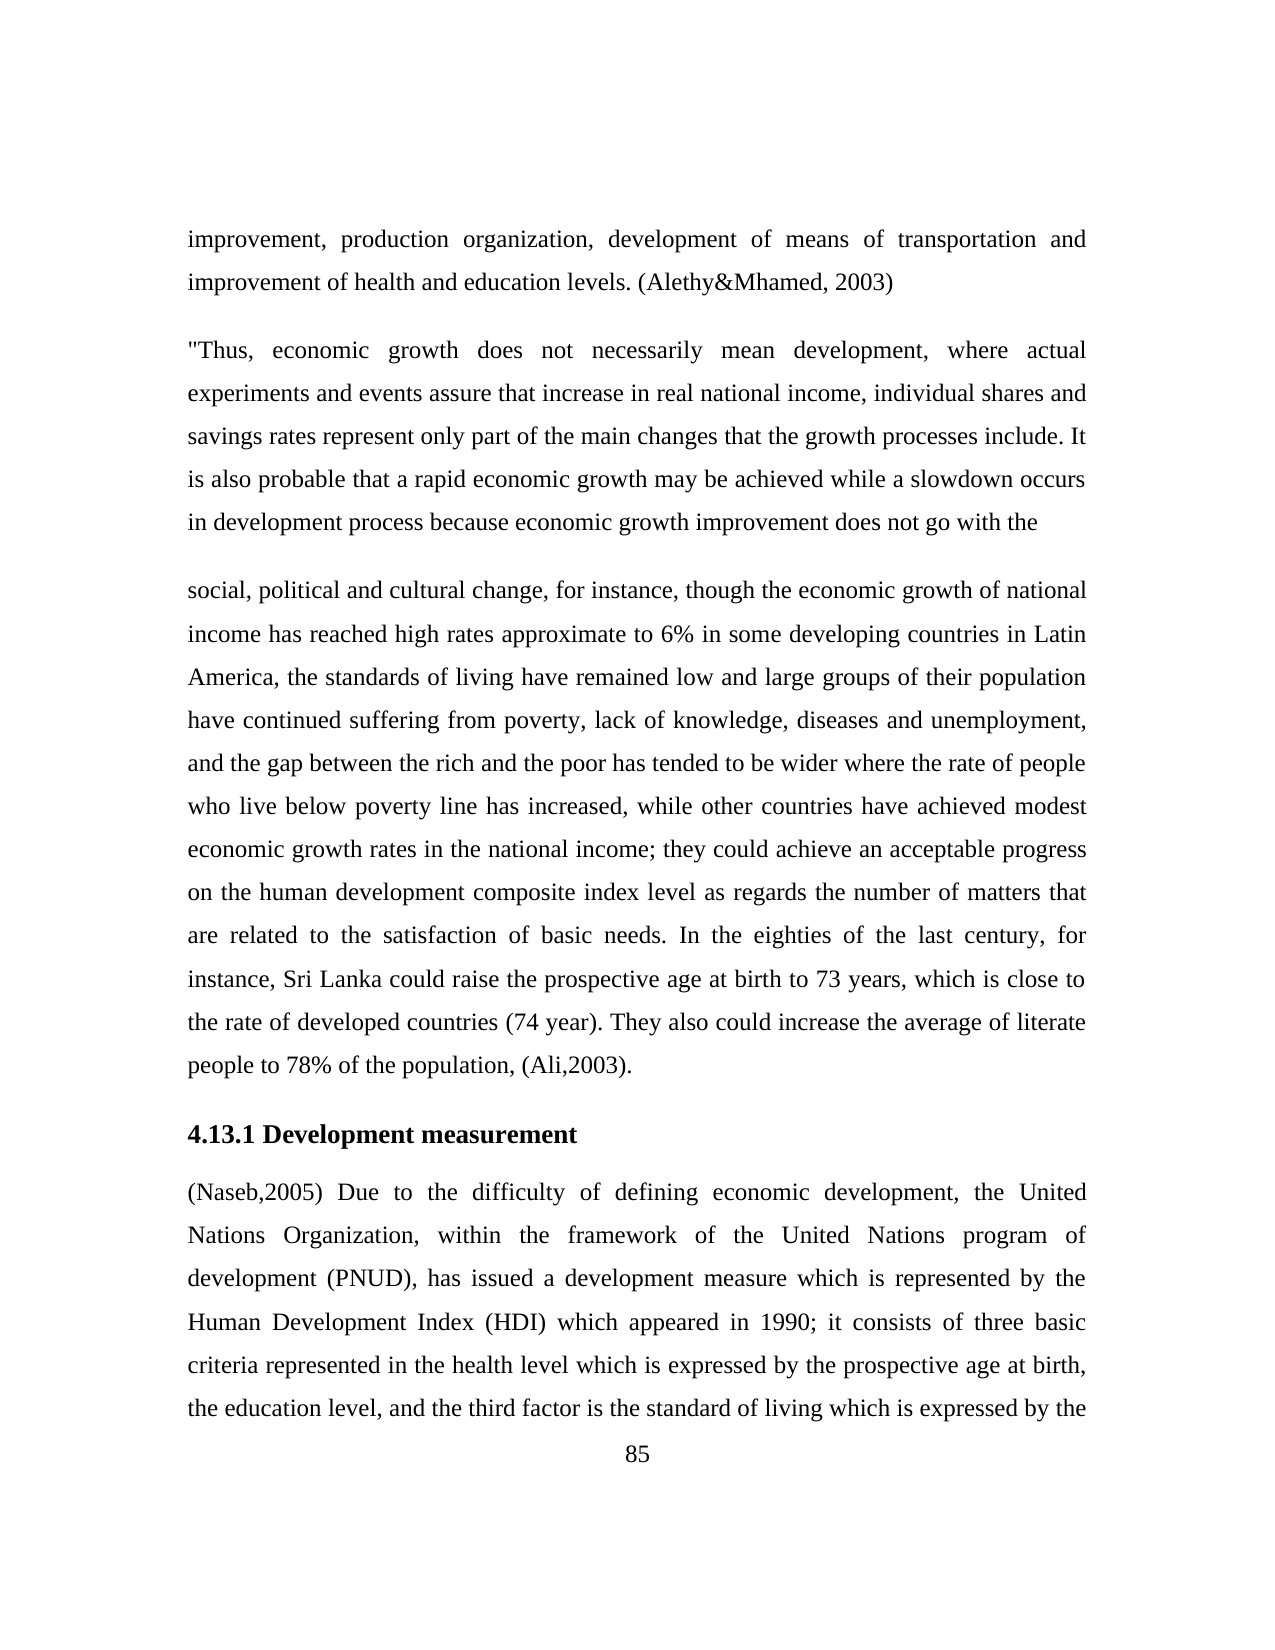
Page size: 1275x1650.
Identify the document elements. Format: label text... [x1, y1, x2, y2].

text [187, 1177, 1087, 1422]
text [187, 224, 1087, 296]
subtitle Development measurement [187, 1118, 1087, 1149]
text "Thus, economic growth does not necessarily mean development, where actual experiments and events assure that increase in real national income, individual shares and savings rates represent only part of the main changes that the growth processes include. It is also probable that a rapid economic growth may be achieved while a slowdown occurs in development process because economic growth improvement does not go with the [187, 335, 1087, 536]
text social, political and cultural change, for instance, though the economic growth of national income has reached high rates approximate to 6% in some developing countries in Latin America, the standards of living have remained low and large groups of their population have continued suffering from poverty, lack of knowledge, diseases and unemployment, and the gap between the rich and the poor has tended to be wider where the rate of people who live below poverty line has increased, while other countries have achieved modest economic growth rates in the national income; they could achieve an acceptable progress on the human development composite index level as regards the number of matters that are related to the satisfaction of basic needs. In the eighties of the last century, for instance, Sri Lanka could raise the prospective age at birth to 73 years, which is close to the rate of developed countries (74 year). They also could increase the average of literate people to 78% of the population, (Ali,2003). [187, 576, 1087, 1079]
